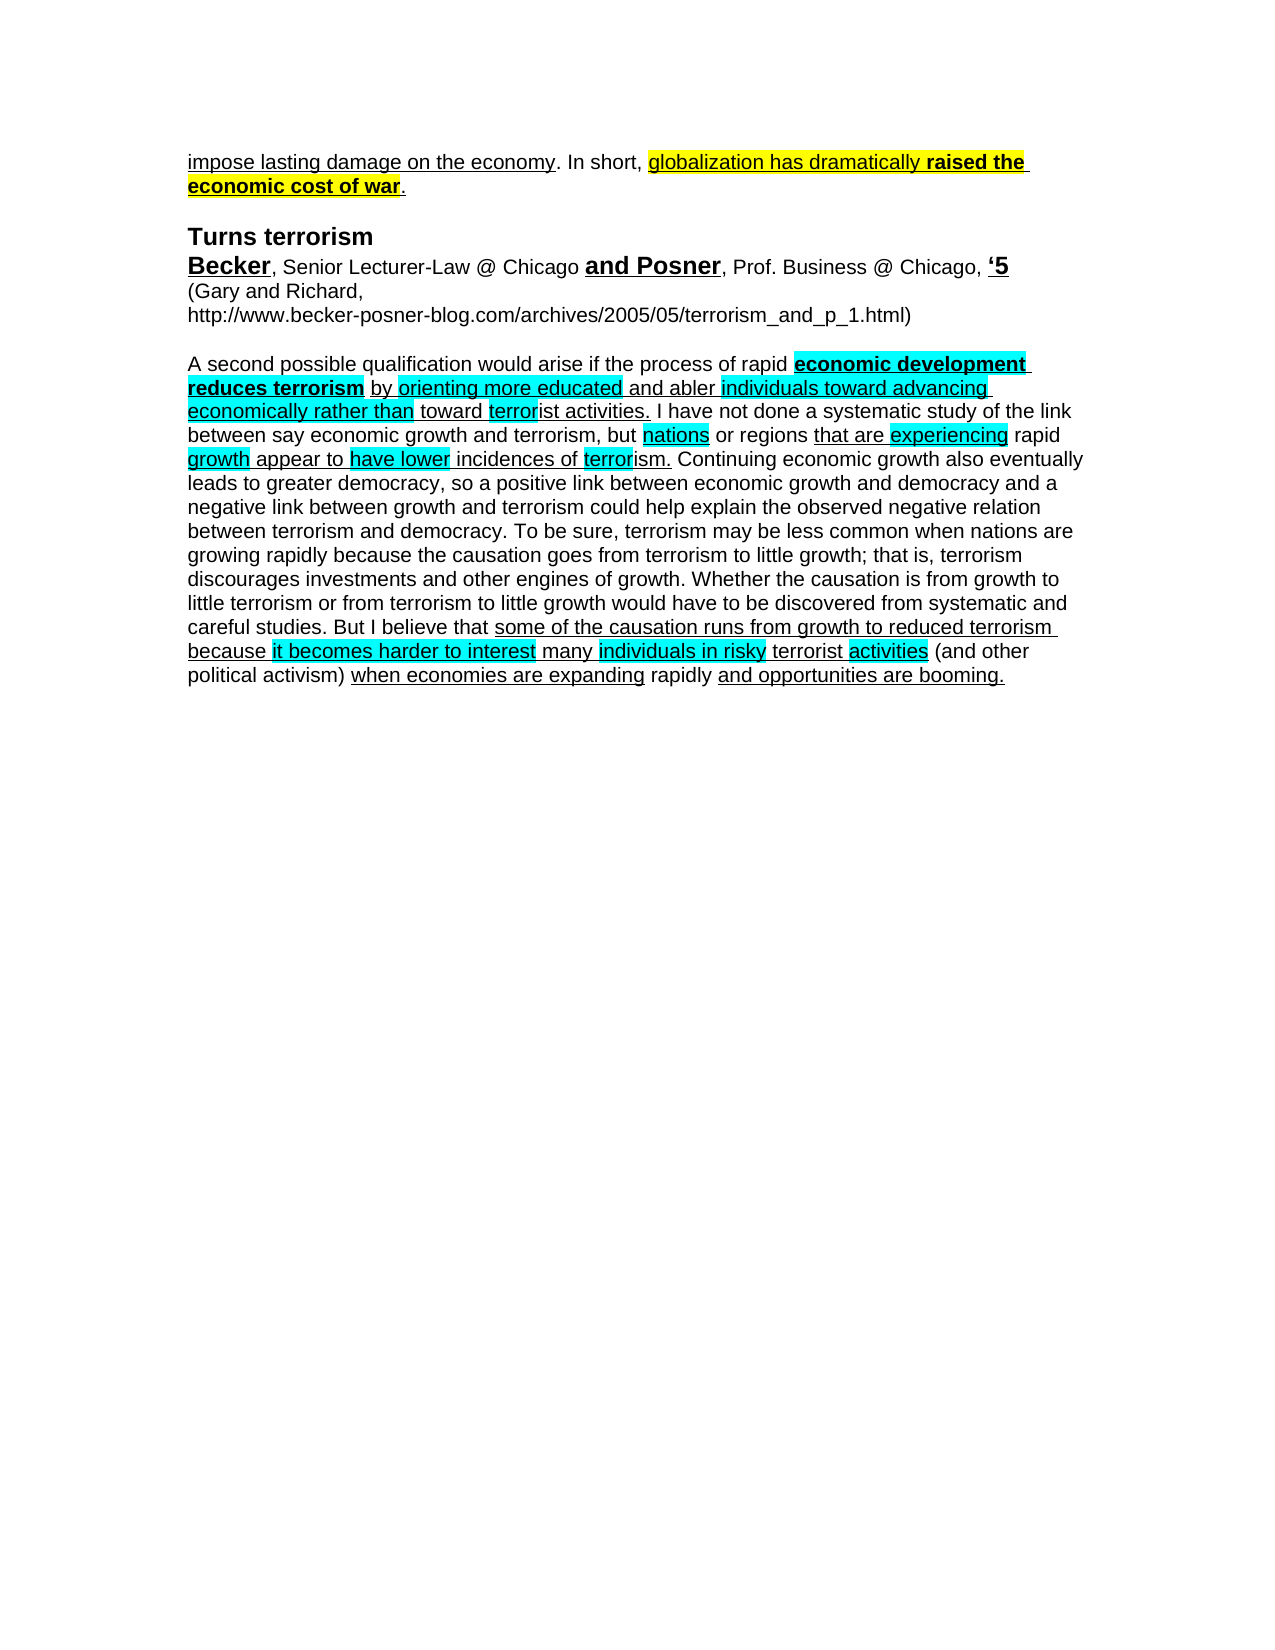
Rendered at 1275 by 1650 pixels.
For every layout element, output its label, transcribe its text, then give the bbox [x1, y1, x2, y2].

text Turns terrorism [187, 222, 1087, 251]
text (Gary and Richard, http://www.becker-posner-blog.com/archives/2005/05/terrorism_and_p_1.html) [187, 279, 1087, 327]
text Becker, Senior Lecturer-Law @ Chicago and Posner, Prof. Business @ Chicago, ‘5 [187, 251, 1087, 279]
text A second possible qualification would arise if the process of rapid economic development reduces terrorism by orienting more educated and abler individuals toward advancing economically rather than toward terrorist activities. I have not done a systematic study of the link between say economic growth and terrorism, but nations or regions that are experiencing rapid growth appear to have lower incidences of terrorism. Continuing economic growth also eventually leads to greater democracy, so a positive link between economic growth and democracy and a negative link between growth and terrorism could help explain the observed negative relation between terrorism and democracy. To be sure, terrorism may be less common when nations are growing rapidly because the causation goes from terrorism to little growth; that is, terrorism discourages investments and other engines of growth. Whether the causation is from growth to little terrorism or from terrorism to little growth would have to be discovered from systematic and careful studies. But I believe that some of the causation runs from growth to reduced terrorism because it becomes harder to interest many individuals in risky terrorist activities (and other political activism) when economies are expanding rapidly and opportunities are booming. [187, 351, 1087, 687]
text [187, 150, 1087, 198]
